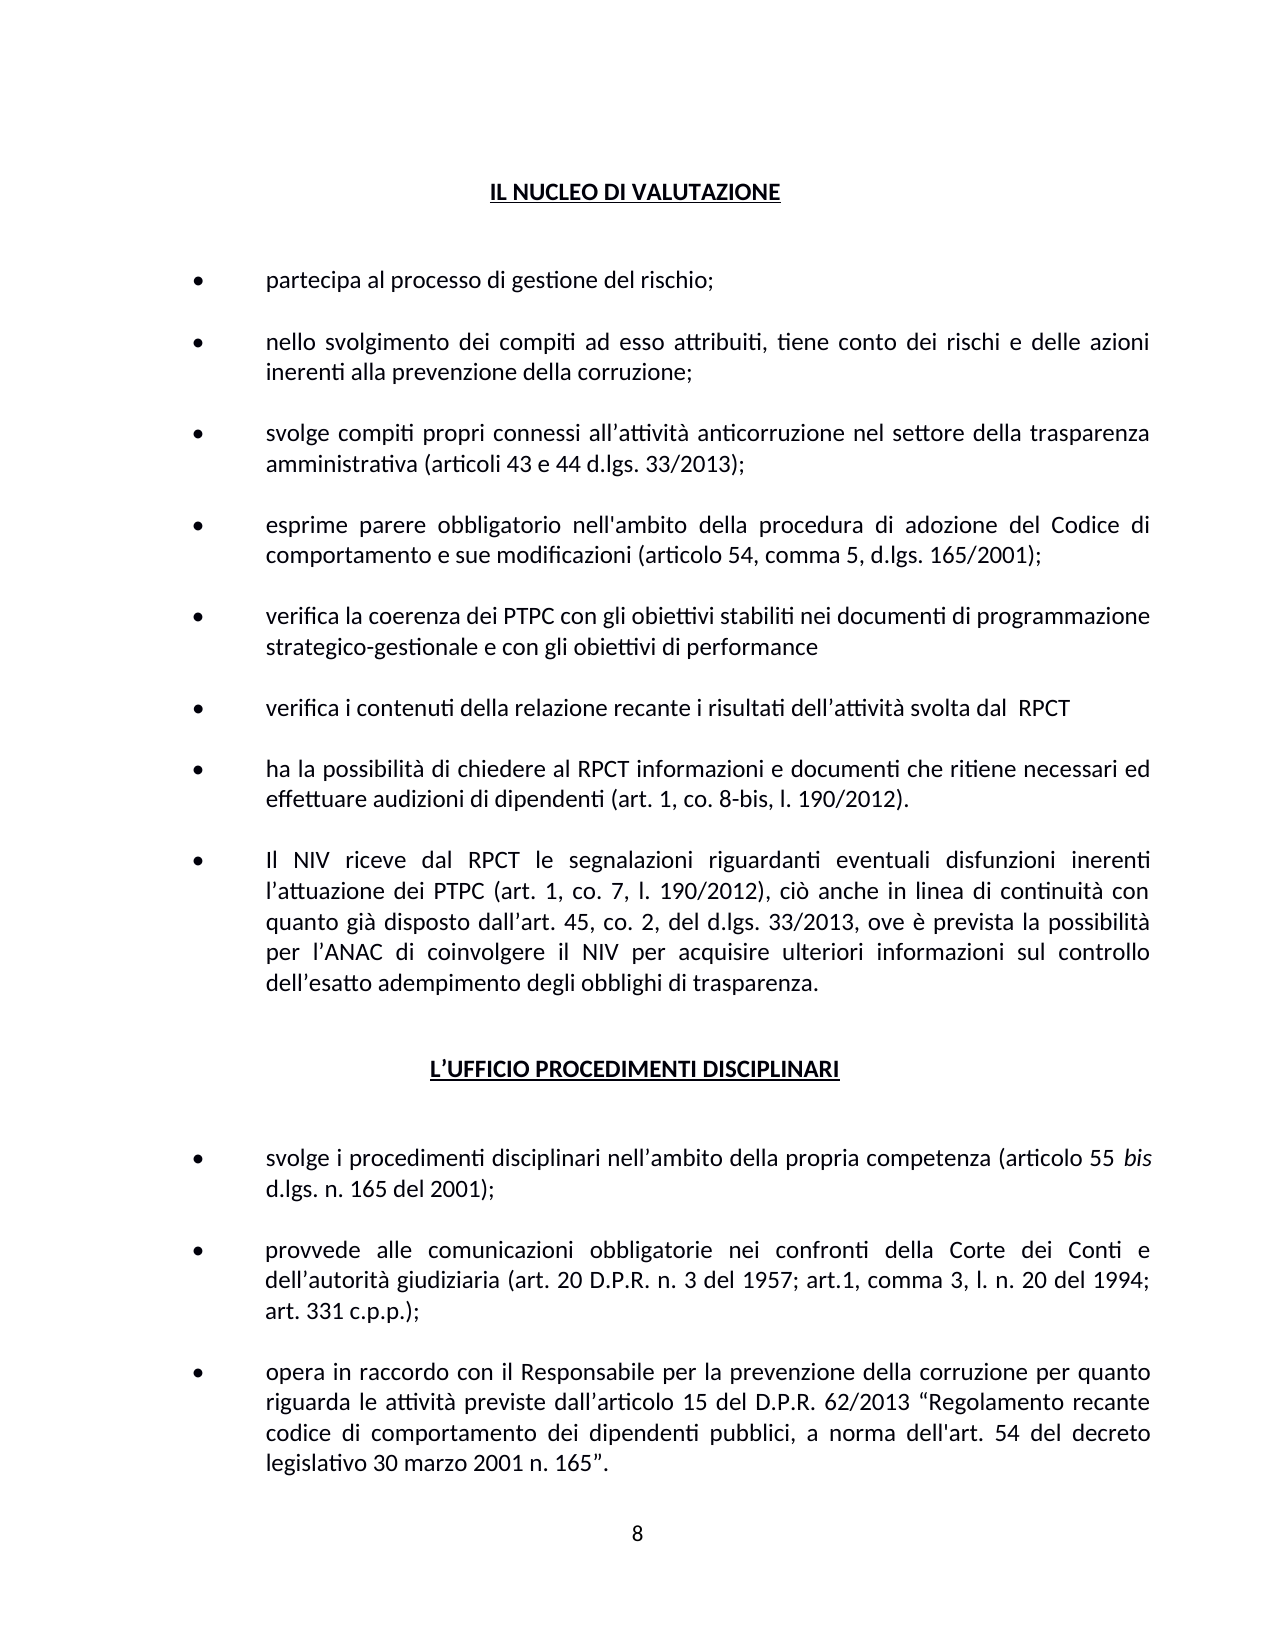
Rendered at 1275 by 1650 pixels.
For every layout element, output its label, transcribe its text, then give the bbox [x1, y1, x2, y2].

text • svolge i procedimenti disciplinari nell’ambito della propria competenza (articolo 55 bis d.lgs. n. 165 del 2001); [192, 1142, 1152, 1203]
text • verifica i contenuti della relazione recante i risultati dell’attività svolta dal RPCT [118, 692, 1152, 722]
text • Il NIV riceve dal RPCT le segnalazioni riguardanti eventuali disfunzioni inerenti l’attuazione dei PTPC (art. 1, co. 7, l. 190/2012), ciò anche in linea di continuità con quanto già disposto dall’art. 45, co. 2, del d.lgs. 33/2013, ove è prevista la possibilità per l’ANAC di coinvolgere il NIV per acquisire ulteriori informazioni sul controllo dell’esatto adempimento degli obblighi di trasparenza. [192, 844, 1152, 997]
text • svolge compiti propri connessi all’attività anticorruzione nel settore della trasparenza amministrativa (articoli 43 e 44 d.lgs. 33/2013); [192, 417, 1152, 478]
text • opera in raccordo con il Responsabile per la prevenzione della corruzione per quanto riguarda le attività previste dall’articolo 15 del D.P.R. 62/2013 “Regolamento recante codice di comportamento dei dipendenti pubblici, a norma dell'art. 54 del decreto legislativo 30 marzo 2001 n. 165”. [192, 1356, 1152, 1478]
text • provvede alle comunicazioni obbligatorie nei confronti della Corte dei Conti e dell’autorità giudiziaria (art. 20 D.P.R. n. 3 del 1957; art.1, comma 3, l. n. 20 del 1994; art. 331 c.p.p.); [192, 1234, 1152, 1325]
text • nello svolgimento dei compiti ad esso attribuiti, tiene conto dei rischi e delle azioni inerenti alla prevenzione della corruzione; [192, 326, 1152, 387]
text • esprime parere obbligatorio nell'ambito della procedura di adozione del Codice di comportamento e sue modificazioni (articolo 54, comma 5, d.lgs. 165/2001); [192, 509, 1152, 570]
text L’UFFICIO PROCEDIMENTI DISCIPLINARI [118, 1053, 1152, 1084]
text • ha la possibilità di chiedere al RPCT informazioni e documenti che ritiene necessari ed effettuare audizioni di dipendenti (art. 1, co. 8-bis, l. 190/2012). [192, 753, 1152, 814]
text • verifica la coerenza dei PTPC con gli obiettivi stabiliti nei documenti di programmazione strategico-gestionale e con gli obiettivi di performance [192, 600, 1152, 661]
text • partecipa al processo di gestione del rischio; [118, 265, 1152, 295]
text IL NUCLEO DI VALUTAZIONE [118, 176, 1152, 206]
